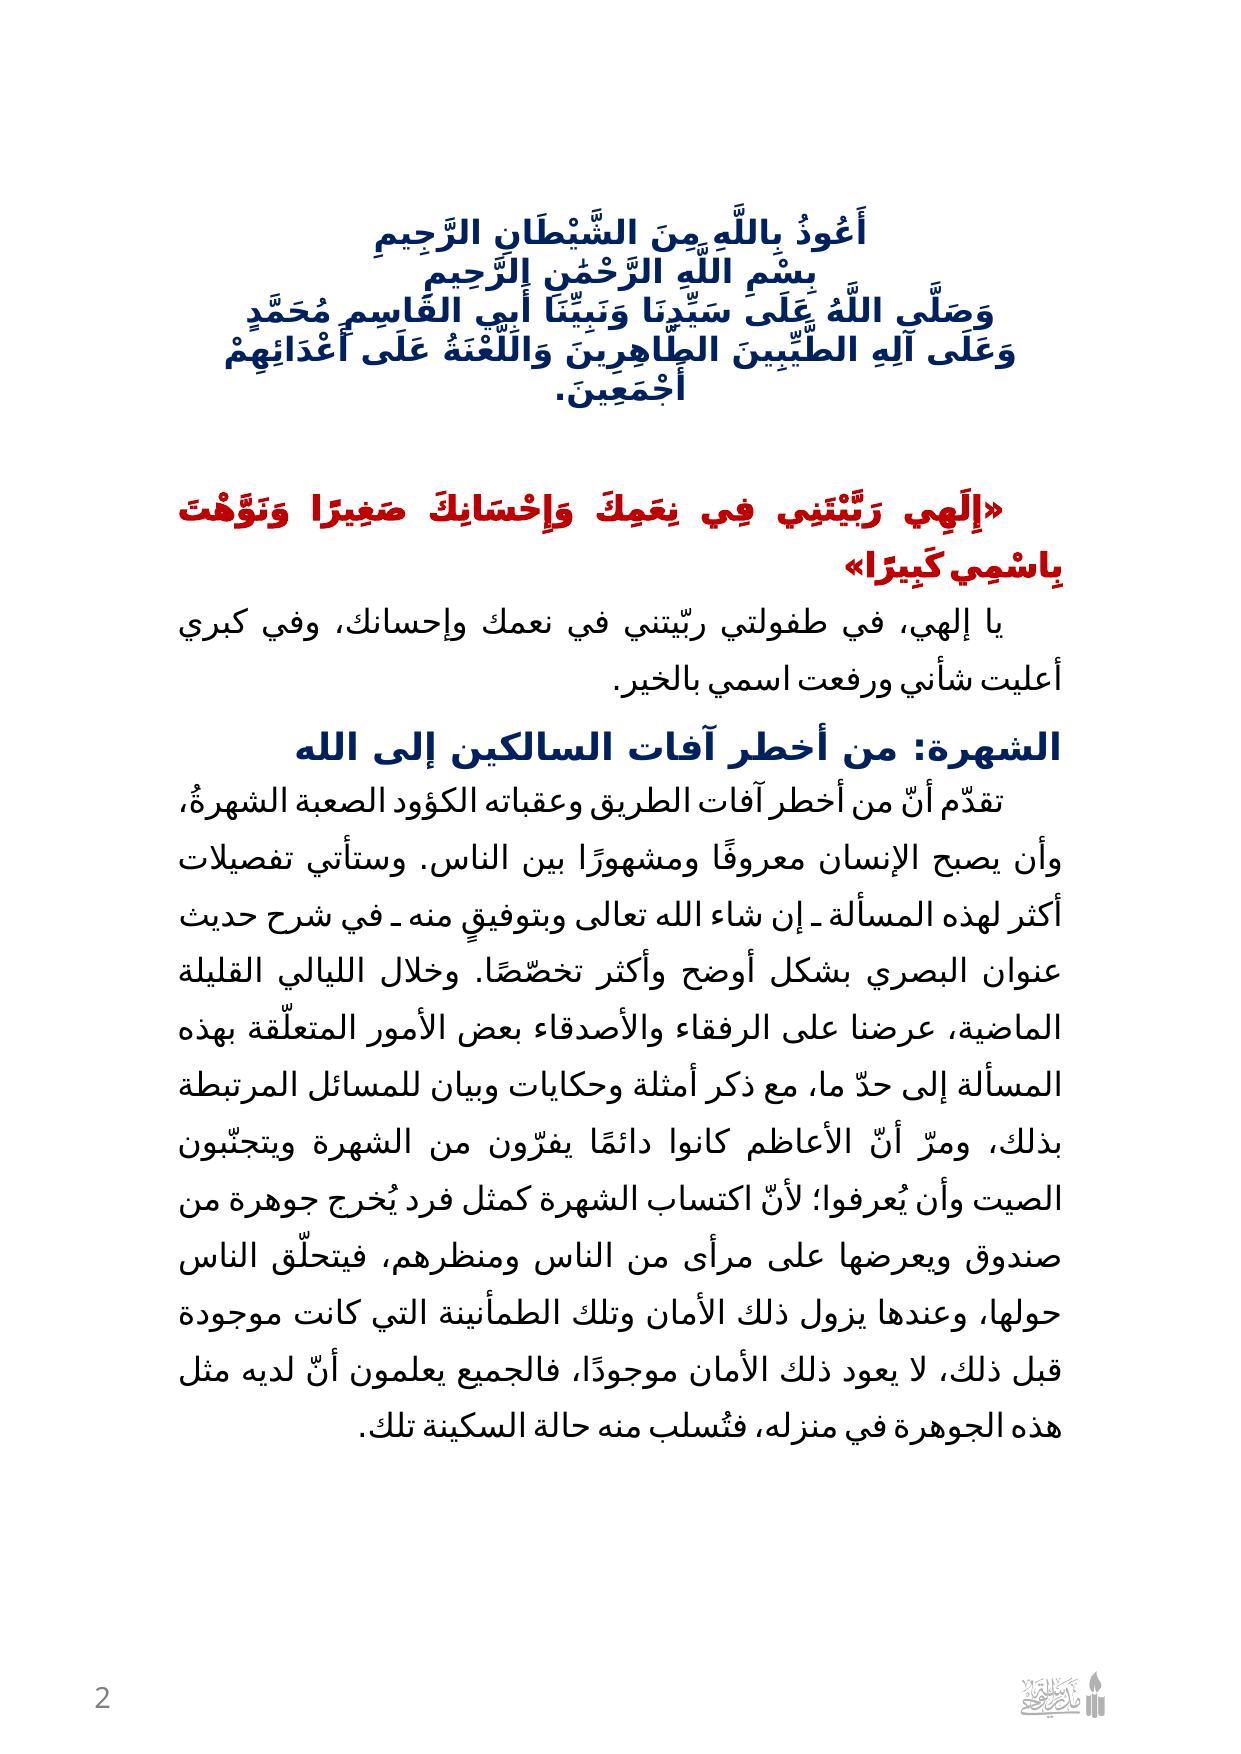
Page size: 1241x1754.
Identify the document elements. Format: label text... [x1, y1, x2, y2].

picture [1020, 1671, 1105, 1718]
text وَصَلَّى اللَّهُ عَلَى سَيِّدِنَا وَنَبِيِّنَا أَبِي القَاسِمِ مُحَمَّدٍ [177, 291, 1063, 330]
title الشهرة: من أخطر آفات السالكين إلى الله [177, 726, 1063, 769]
text «إِلَهِي رَبَّيْتَنِي فِي نِعَمِكَ وَإِحْسَانِكَ صَغِيرًا وَنَوَّهْتَ بِاسْمِي كَبِيرًا» [177, 486, 1063, 599]
text بِسْمِ اللَّهِ الرَّحْمَٰنِ الرَّحِيمِ [177, 252, 1063, 291]
text وَعَلَى آلِهِ الطَّيِّبِينَ الطَّاهِرِينَ وَاللَّعْنَةُ عَلَى أَعْدَائِهِمْ أَجْمَعِينَ. [177, 330, 1063, 408]
text تقدّم أنّ من أخطر آفات الطريق وعقباته الكؤود الصعبة الشهرةُ، وأن يصبح الإنسان معروفًا ومشهورًا بين الناس. وستأتي تفصيلات أكثر لهذه المسألة ـ إن شاء الله تعالى وبتوفيقٍ منه ـ في شرح حديث عنوان البصري بشكل أوضح وأكثر تخصّصًا. وخلال الليالي القليلة الماضية، عرضنا على الرفقاء والأصدقاء بعض الأمور المتعلّقة بهذه المسألة إلى حدّ ما، مع ذكر أمثلة وحكايات وبيان للمسائل المرتبطة بذلك، ومرّ أنّ الأعاظم كانوا دائمًا يفرّون من الشهرة ويتجنّبون الصيت وأن يُعرفوا؛ لأنّ اكتساب الشهرة كمثل فرد يُخرج جوهرة من صندوق ويعرضها على مرأى من الناس ومنظرهم، فيتحلّق الناس حولها، وعندها يزول ذلك الأمان وتلك الطمأنينة التي كانت موجودة قبل ذلك، لا يعود ذلك الأمان موجودًا، فالجميع يعلمون أنّ لديه مثل هذه الجوهرة في منزله، فتُسلب منه حالة السكينة تلك. [177, 778, 1063, 1460]
text يا إلهي، في طفولتي ربّيتني في نعمك وإحسانك، وفي كبري أعليت شأني ورفعت اسمي بالخير. [177, 599, 1063, 713]
text أَعُوذُ بِاللَّهِ مِنَ الشَّيْطَانِ الرَّجِيمِ [177, 213, 1063, 252]
